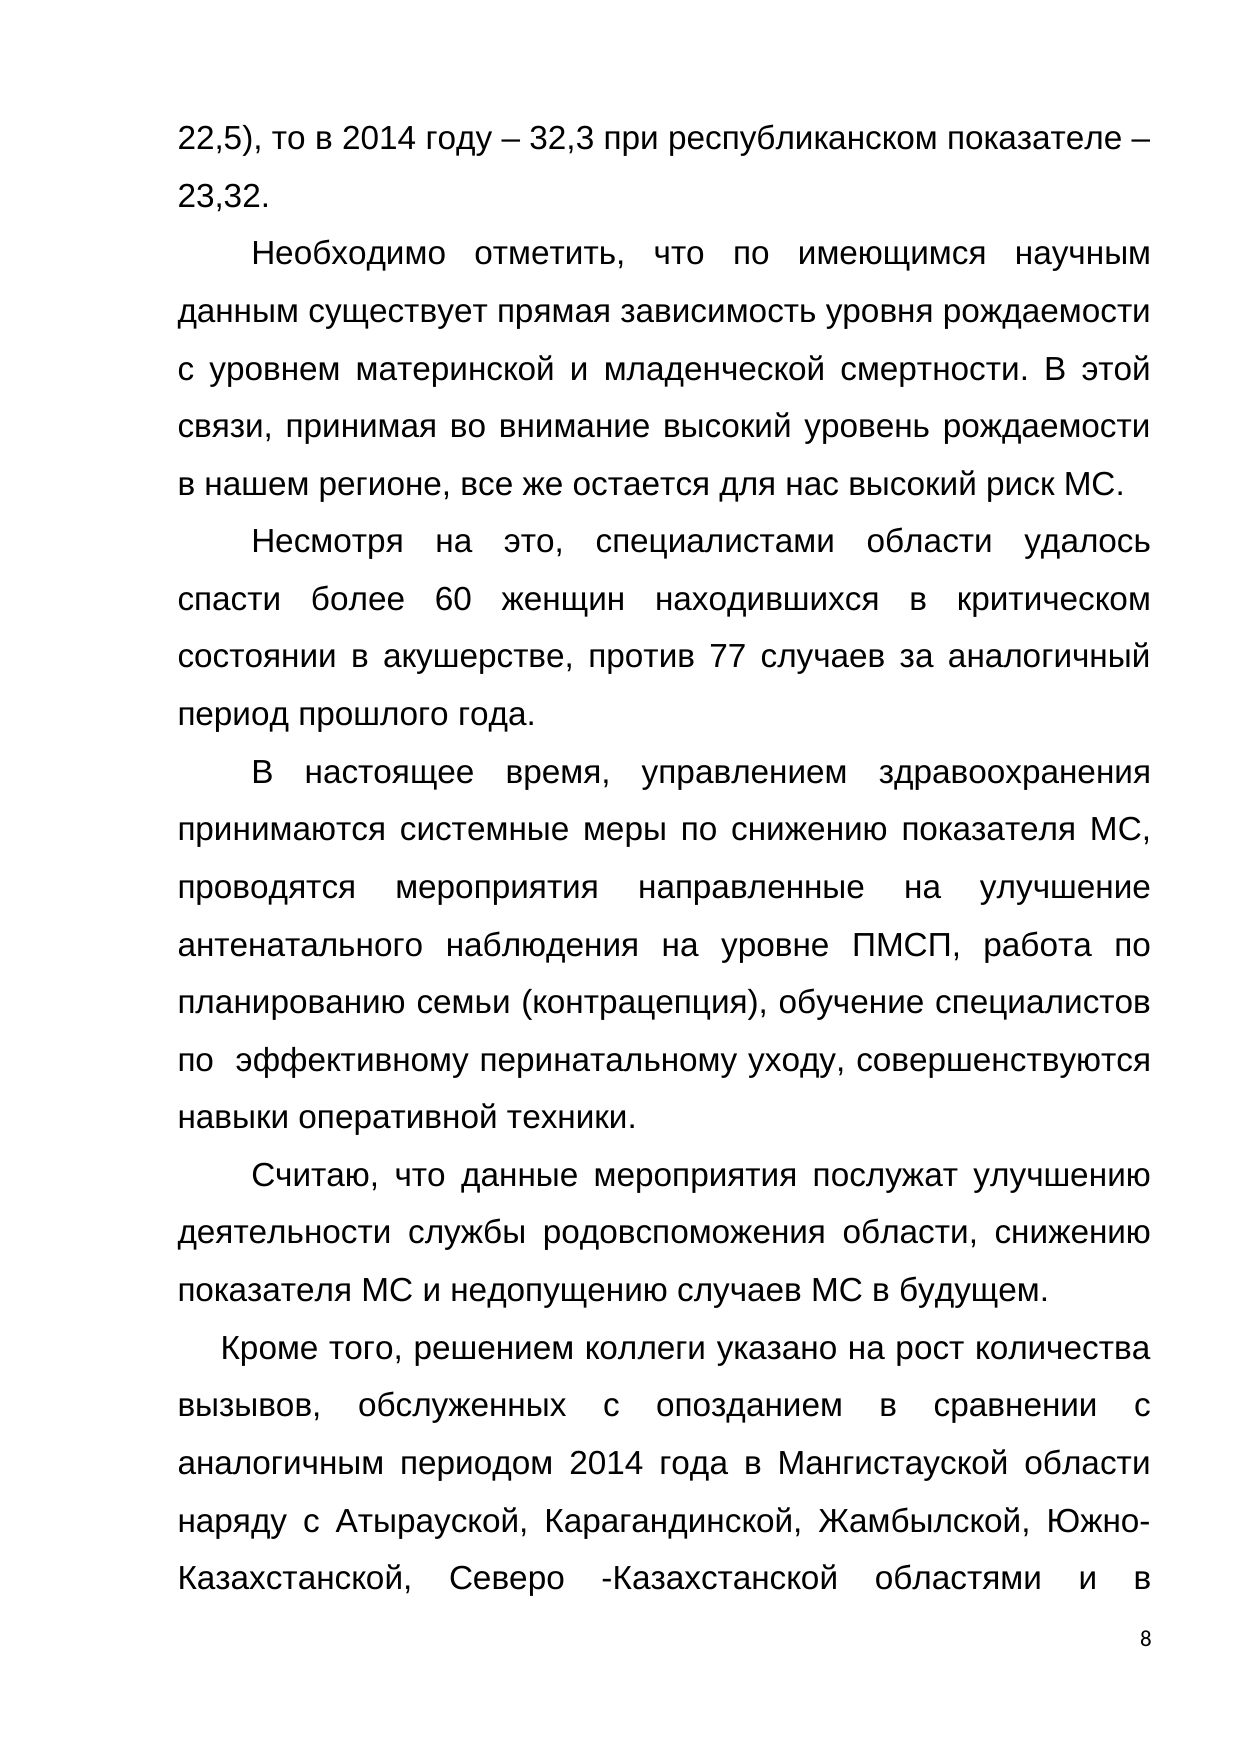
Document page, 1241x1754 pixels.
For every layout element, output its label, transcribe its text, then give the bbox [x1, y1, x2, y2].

text Считаю, что данные мероприятия послужат улучшению деятельности службы родовспоможения области, снижению показателя МС и недопущению случаев МС в будущем. [177, 1155, 1152, 1309]
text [177, 1328, 1152, 1597]
text Необходимо отметить, что по имеющимся научным данным существует прямая зависимость уровня рождаемости с уровнем материнской и младенческой смертности. В этой связи, принимая во внимание высокий уровень рождаемости в нашем регионе, все же остается для нас высокий риск МС. [177, 233, 1152, 502]
text В настоящее время, управлением здравоохранения принимаются системные меры по снижению показателя МС, проводятся мероприятия направленные на улучшение антенатального наблюдения на уровне ПМСП, работа по планированию семьи (контрацепция), обучение специалистов по эффективному перинатальному уходу, совершенствуются навыки оперативной техники. [177, 752, 1152, 1136]
text Несмотря на это, специалистами области удалось спасти более 60 женщин находившихся в критическом состоянии в акушерстве, против 77 случаев за аналогичный период прошлого года. [177, 521, 1152, 733]
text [177, 118, 1152, 214]
